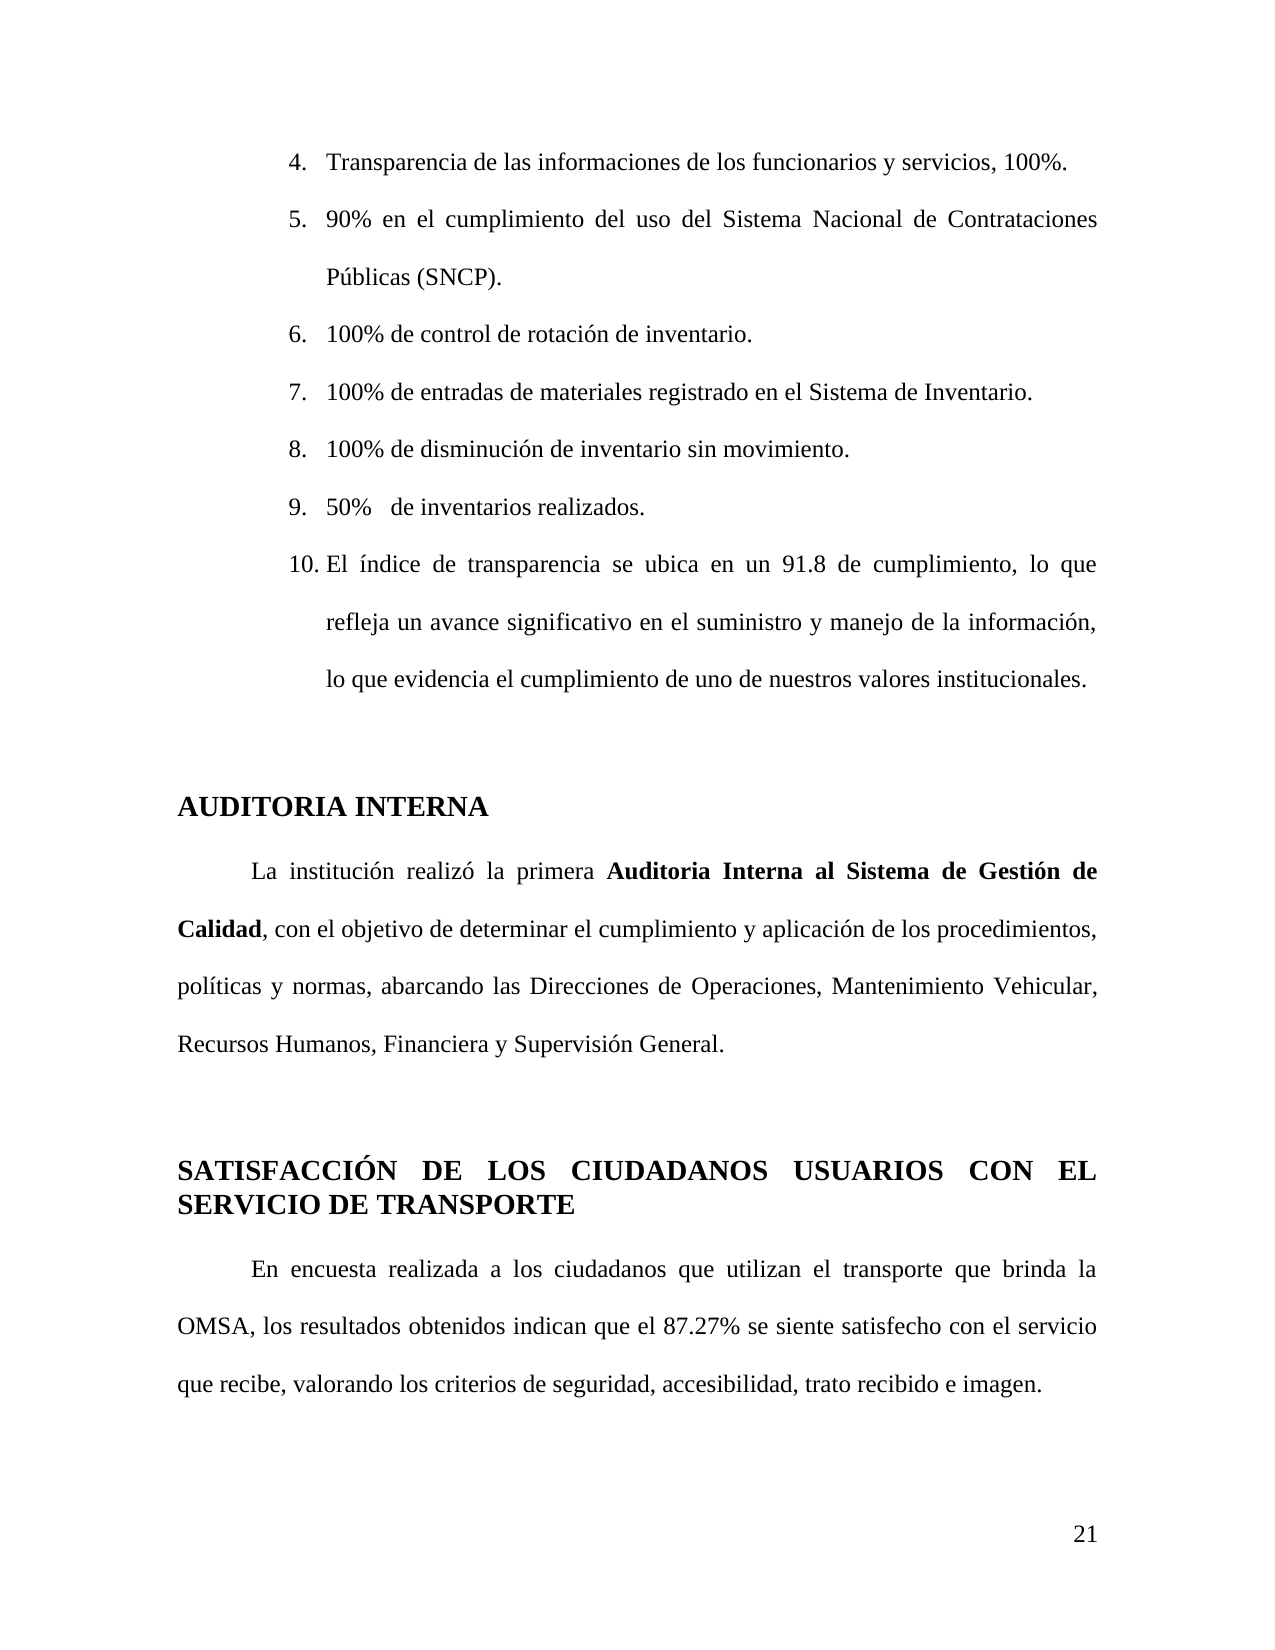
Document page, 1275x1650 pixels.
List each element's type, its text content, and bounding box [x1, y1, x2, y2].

list El índice de transparencia se ubica en un 91.8 de cumplimiento, lo que refleja un avance significativo en el suministro y manejo de la información, lo que evidencia el cumplimiento de uno de nuestros valores institucionales. [288, 549, 1098, 693]
list 90% en el cumplimiento del uso del Sistema Nacional de Contrataciones Públicas (SNCP). [288, 204, 1098, 291]
text AUDITORIA INTERNA [177, 789, 1098, 823]
list Transparencia de las informaciones de los funcionarios y servicios, 100%. [288, 147, 1098, 176]
list 50% de inventarios realizados. [288, 492, 1098, 521]
list 100% de entradas de materiales registrado en el Sistema de Inventario. [288, 377, 1098, 406]
list 100% de disminución de inventario sin movimiento. [288, 434, 1098, 463]
text En encuesta realizada a los ciudadanos que utilizan el transporte que brinda la OMSA, los resultados obtenidos indican que el 87.27% se siente satisfecho con el servicio que recibe, valorando los criterios de seguridad, accesibilidad, trato recibido e imagen. [177, 1254, 1098, 1398]
text SATISFACCIÓN DE LOS CIUDADANOS USUARIOS CON EL SERVICIO DE TRANSPORTE [177, 1153, 1098, 1220]
list 100% de control de rotación de inventario. [288, 319, 1098, 348]
text La institución realizó la primera Auditoria Interna al Sistema de Gestión de Calidad, con el objetivo de determinar el cumplimiento y aplicación de los procedimientos, políticas y normas, abarcando las Direcciones de Operaciones, Mantenimiento Vehicular, Recursos Humanos, Financiera y Supervisión General. [177, 856, 1098, 1057]
